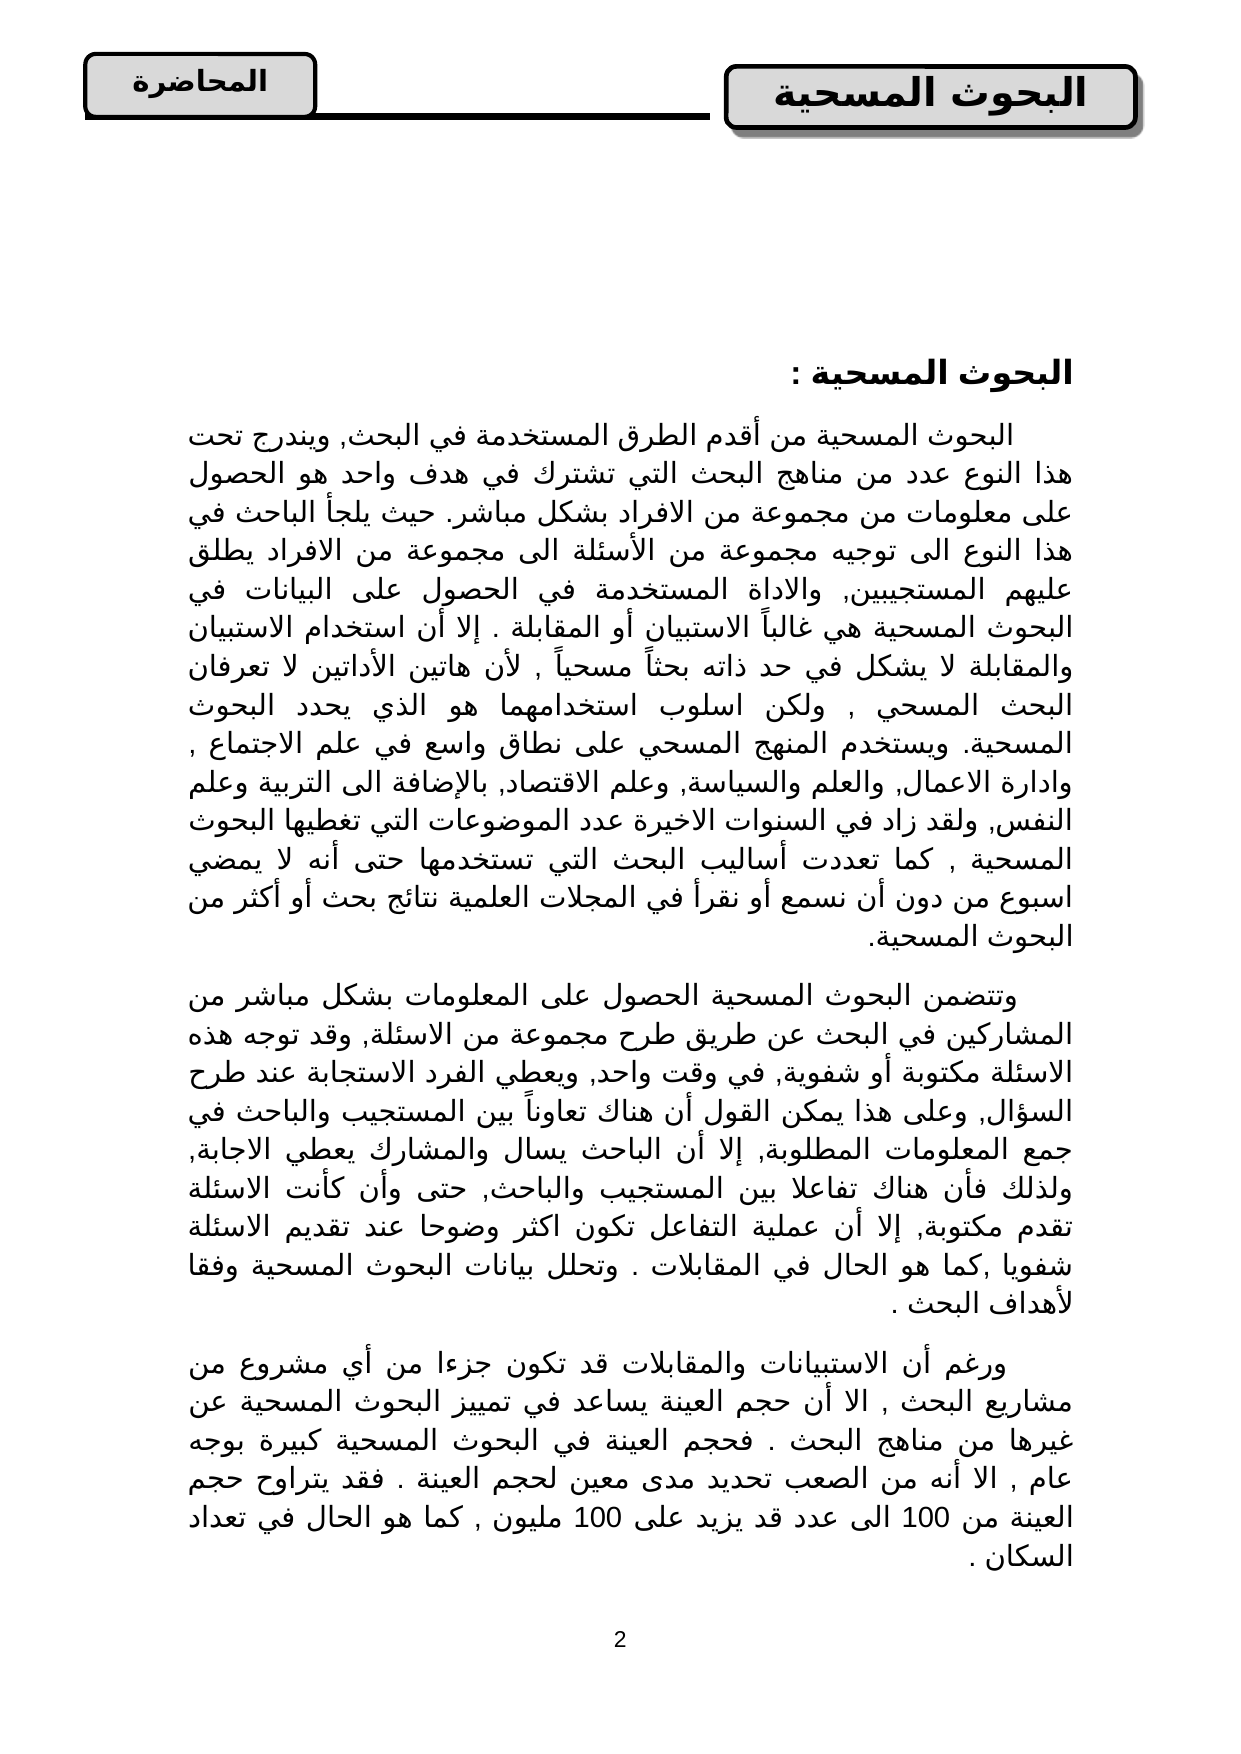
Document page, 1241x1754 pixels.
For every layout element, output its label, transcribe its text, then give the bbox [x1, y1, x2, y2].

text البحوث المسحية من أقدم الطرق المستخدمة في البحث, ويندرج تحت هذا النوع عدد من مناهج البحث التي تشترك في هدف واحد هو الحصول على معلومات من مجموعة من الافراد بشكل مباشر. حيث يلجأ الباحث في هذا النوع الى توجيه مجموعة من الأسئلة الى مجموعة من الافراد يطلق عليهم المستجيبين, والاداة المستخدمة في الحصول على البيانات في البحوث المسحية هي غالباً الاستبيان أو المقابلة . إلا أن استخدام الاستبيان والمقابلة لا يشكل في حد ذاته بحثاً مسحياً , لأن هاتين الأداتين لا تعرفان البحث المسحي , ولكن اسلوب استخدامهما هو الذي يحدد البحوث المسحية. ويستخدم المنهج المسحي على نطاق واسع في علم الاجتماع , وادارة الاعمال, والعلم والسياسة, وعلم الاقتصاد, بالإضافة الى التربية وعلم النفس, ولقد زاد في السنوات الاخيرة عدد الموضوعات التي تغطيها البحوث المسحية , كما تعددت أساليب البحث التي تستخدمها حتى أنه لا يمضي اسبوع من دون أن نسمع أو نقرأ في المجلات العلمية نتائج بحث أو أكثر من البحوث المسحية. [187, 418, 1074, 952]
text البحوث المسحية : [187, 353, 1074, 391]
text ورغم أن الاستبيانات والمقابلات قد تكون جزءا من أي مشروع من مشاريع البحث , الا أن حجم العينة يساعد في تمييز البحوث المسحية عن غيرها من مناهج البحث . فحجم العينة في البحوث المسحية كبيرة بوجه عام , الا أنه من الصعب تحديد مدى معين لحجم العينة . فقد يتراوح حجم العينة من 100 الى عدد قد يزيد على 100 مليون , كما هو الحال في تعداد السكان . [187, 1346, 1074, 1572]
text وتتضمن البحوث المسحية الحصول على المعلومات بشكل مباشر من المشاركين في البحث عن طريق طرح مجموعة من الاسئلة, وقد توجه هذه الاسئلة مكتوبة أو شفوية, في وقت واحد, ويعطي الفرد الاستجابة عند طرح السؤال, وعلى هذا يمكن القول أن هناك تعاوناً بين المستجيب والباحث في جمع المعلومات المطلوبة, إلا أن الباحث يسال والمشارك يعطي الاجابة, ولذلك فأن هناك تفاعلا بين المستجيب والباحث, حتى وأن كأنت الاسئلة تقدم مكتوبة, إلا أن عملية التفاعل تكون اكثر وضوحا عند تقديم الاسئلة شفويا ,كما هو الحال في المقابلات . وتحلل بيانات البحوث المسحية وفقا لأهداف البحث . [187, 978, 1074, 1320]
